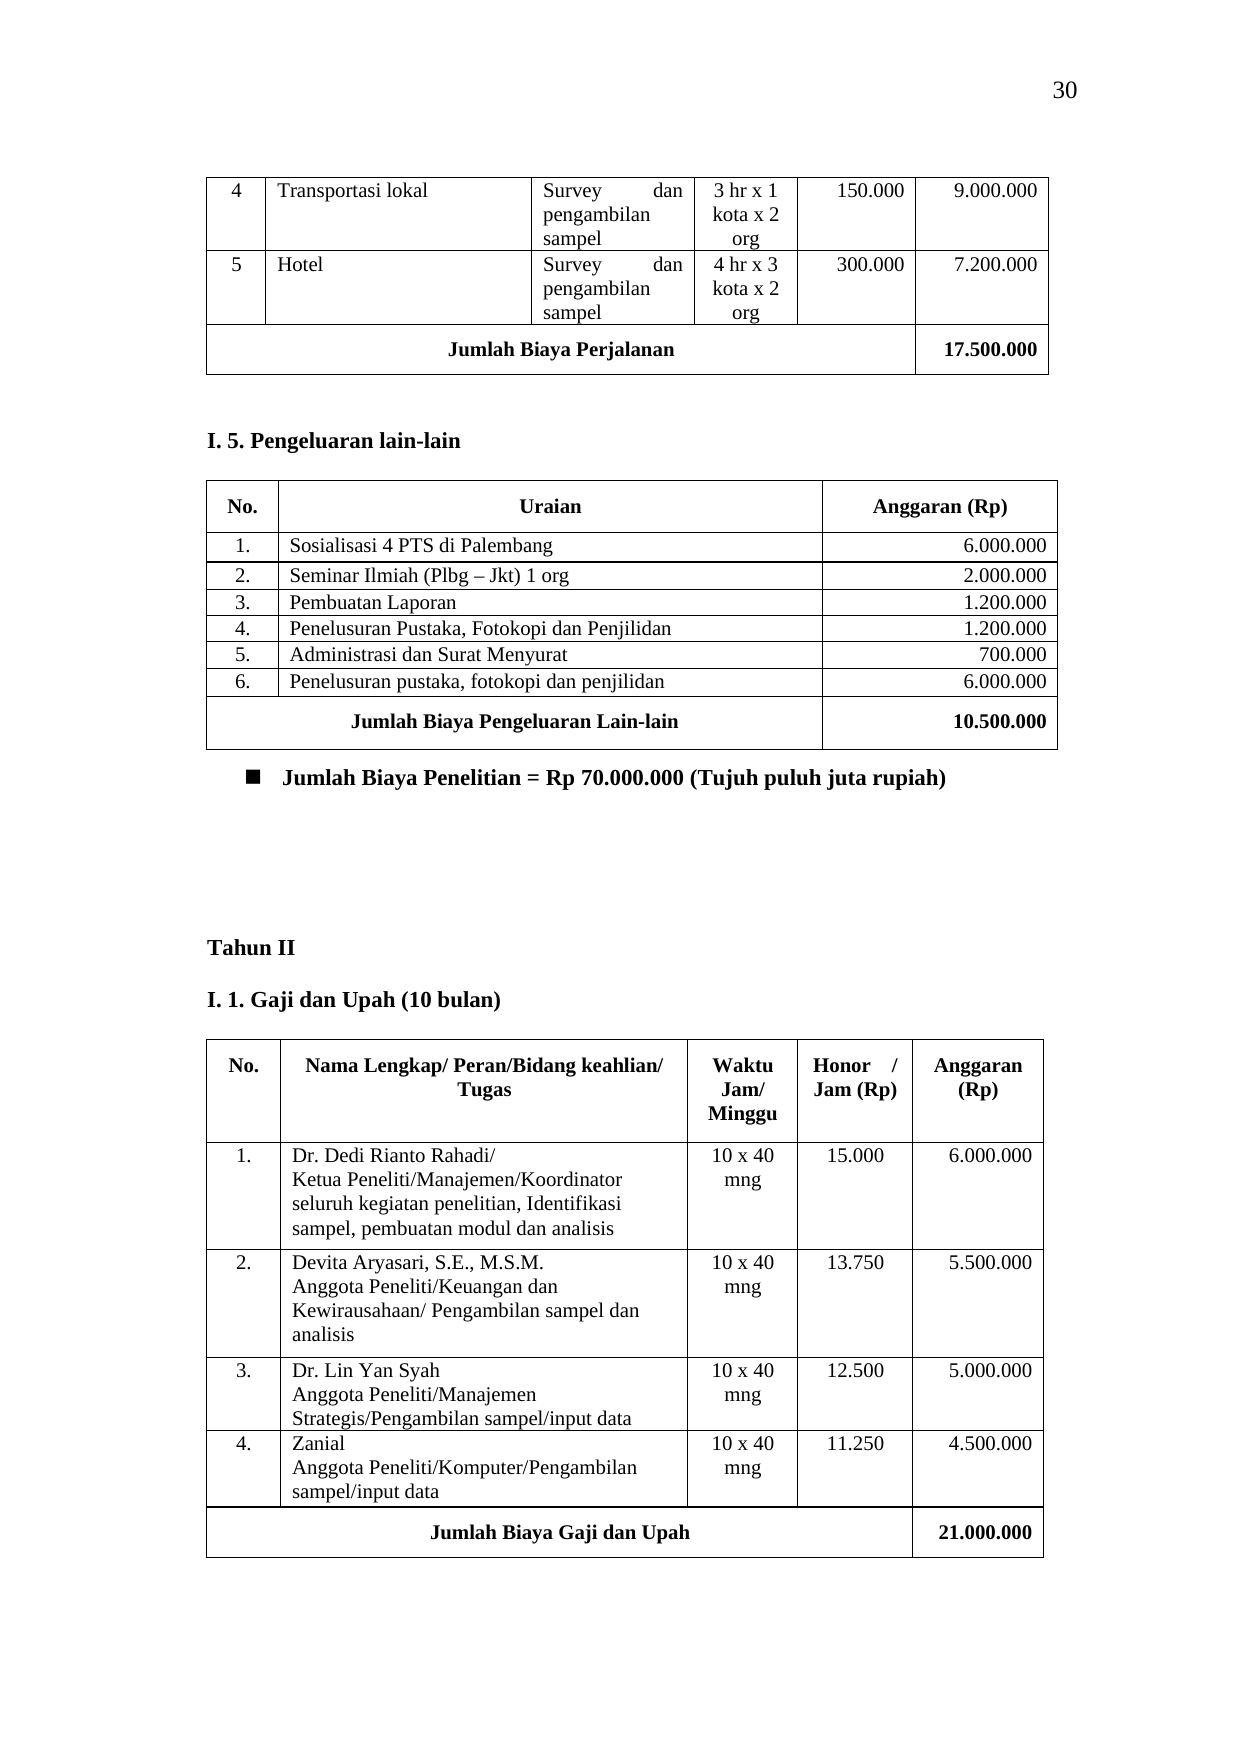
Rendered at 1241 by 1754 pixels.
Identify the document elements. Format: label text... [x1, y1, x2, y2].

table_cell 10.500.000 [823, 697, 1057, 749]
table_cell Survey dan pengambilan sampel [532, 178, 694, 250]
table_cell Hotel [266, 251, 531, 324]
table_header Honor /Jam (Rp) [798, 1040, 912, 1142]
table_cell 5.500.000 [913, 1250, 1043, 1357]
table_cell Sosialisasi 4 PTS di Palembang [279, 533, 822, 561]
table_cell 15.000 [798, 1143, 912, 1249]
table_cell Penelusuran Pustaka, Fotokopi dan Penjilidan [279, 616, 822, 641]
table_cell 2.000.000 [823, 563, 1057, 589]
table_cell 700.000 [823, 642, 1057, 668]
table_cell 4. [207, 1431, 280, 1506]
text I. 1. Gaji dan Upah (10 bulan) [207, 986, 1078, 1013]
table_cell Dr. Lin Yan Syah Anggota Peneliti/Manajemen Strategis/Pengambilan sampel/input data [281, 1358, 687, 1430]
table_cell 2. [207, 1250, 280, 1357]
table_cell 6.000.000 [823, 669, 1057, 696]
table_cell 4 hr x 3 kota x 2 org [695, 251, 797, 324]
table_cell 4 [207, 178, 265, 250]
table_header Anggaran (Rp) [823, 481, 1057, 532]
table_cell 300.000 [798, 251, 915, 324]
table_header Waktu Jam/ Minggu [688, 1040, 797, 1142]
table_cell Zanial Anggota Peneliti/Komputer/Pengambilan sampel/input data [281, 1431, 687, 1506]
table_cell 5 [207, 251, 265, 324]
table_cell 12.500 [798, 1358, 912, 1430]
table_cell 1.200.000 [823, 590, 1057, 615]
table_header No. [207, 481, 278, 532]
table_cell 150.000 [798, 178, 915, 250]
table_cell 4.500.000 [913, 1431, 1043, 1506]
table_cell 3 hr x 1 kota x 2 org [695, 178, 797, 250]
table_cell 3. [207, 590, 278, 615]
table_cell 1.200.000 [823, 616, 1057, 641]
table_cell 6.000.000 [823, 533, 1057, 561]
text I. 5. Pengeluaran lain-lain [207, 427, 1078, 454]
table_header No. [207, 1040, 280, 1142]
table_cell 11.250 [798, 1431, 912, 1506]
table_cell 17.500.000 [916, 325, 1048, 374]
table_cell 3. [207, 1358, 280, 1430]
table_header Uraian [279, 481, 822, 532]
table_cell 1. [207, 1143, 280, 1249]
table_cell 2. [207, 563, 278, 589]
table_cell 7.200.000 [916, 251, 1048, 324]
table_cell 10 x 40 mng [688, 1143, 797, 1249]
table_cell 5.000.000 [913, 1358, 1043, 1430]
table_cell Jumlah Biaya Perjalanan [207, 325, 915, 374]
table_cell Pembuatan Laporan [279, 590, 822, 615]
table_cell 13.750 [798, 1250, 912, 1357]
table_cell 1. [207, 533, 278, 561]
table_cell Jumlah Biaya Gaji dan Upah [207, 1508, 912, 1557]
table_cell 21.000.000 [913, 1508, 1043, 1557]
table_header Anggaran (Rp) [913, 1040, 1043, 1142]
table_cell Seminar Ilmiah (Plbg – Jkt) 1 org [279, 563, 822, 589]
table_cell 10 x 40 mng [688, 1250, 797, 1357]
table_cell Survey dan pengambilan sampel [532, 251, 694, 324]
table_cell 10 x 40 mng [688, 1431, 797, 1506]
table_cell 9.000.000 [916, 178, 1048, 250]
table_cell Dr. Dedi Rianto Rahadi/ Ketua Peneliti/Manajemen/Koordinator seluruh kegiatan penelitian, Identifikasi sampel, pembuatan modul dan analisis [281, 1143, 687, 1249]
table_cell Penelusuran pustaka, fotokopi dan penjilidan [279, 669, 822, 696]
table_cell Devita Aryasari, S.E., M.S.M. Anggota Peneliti/Keuangan dan Kewirausahaan/ Pengambilan sampel dan analisis [281, 1250, 687, 1357]
table_cell 6. [207, 669, 278, 696]
table_cell 6.000.000 [913, 1143, 1043, 1249]
table_cell 10 x 40 mng [688, 1358, 797, 1430]
list Jumlah Biaya Penelitian = Rp 70.000.000 (Tujuh puluh juta rupiah) [244, 763, 1078, 790]
text Tahun II [207, 934, 1078, 960]
table_cell Jumlah Biaya Pengeluaran Lain-lain [207, 697, 822, 749]
table_cell Transportasi lokal [266, 178, 531, 250]
table_cell Administrasi dan Surat Menyurat [279, 642, 822, 668]
table_cell 4. [207, 616, 278, 641]
table_header Nama Lengkap/ Peran/Bidang keahlian/ Tugas [281, 1040, 687, 1142]
table_cell 5. [207, 642, 278, 668]
